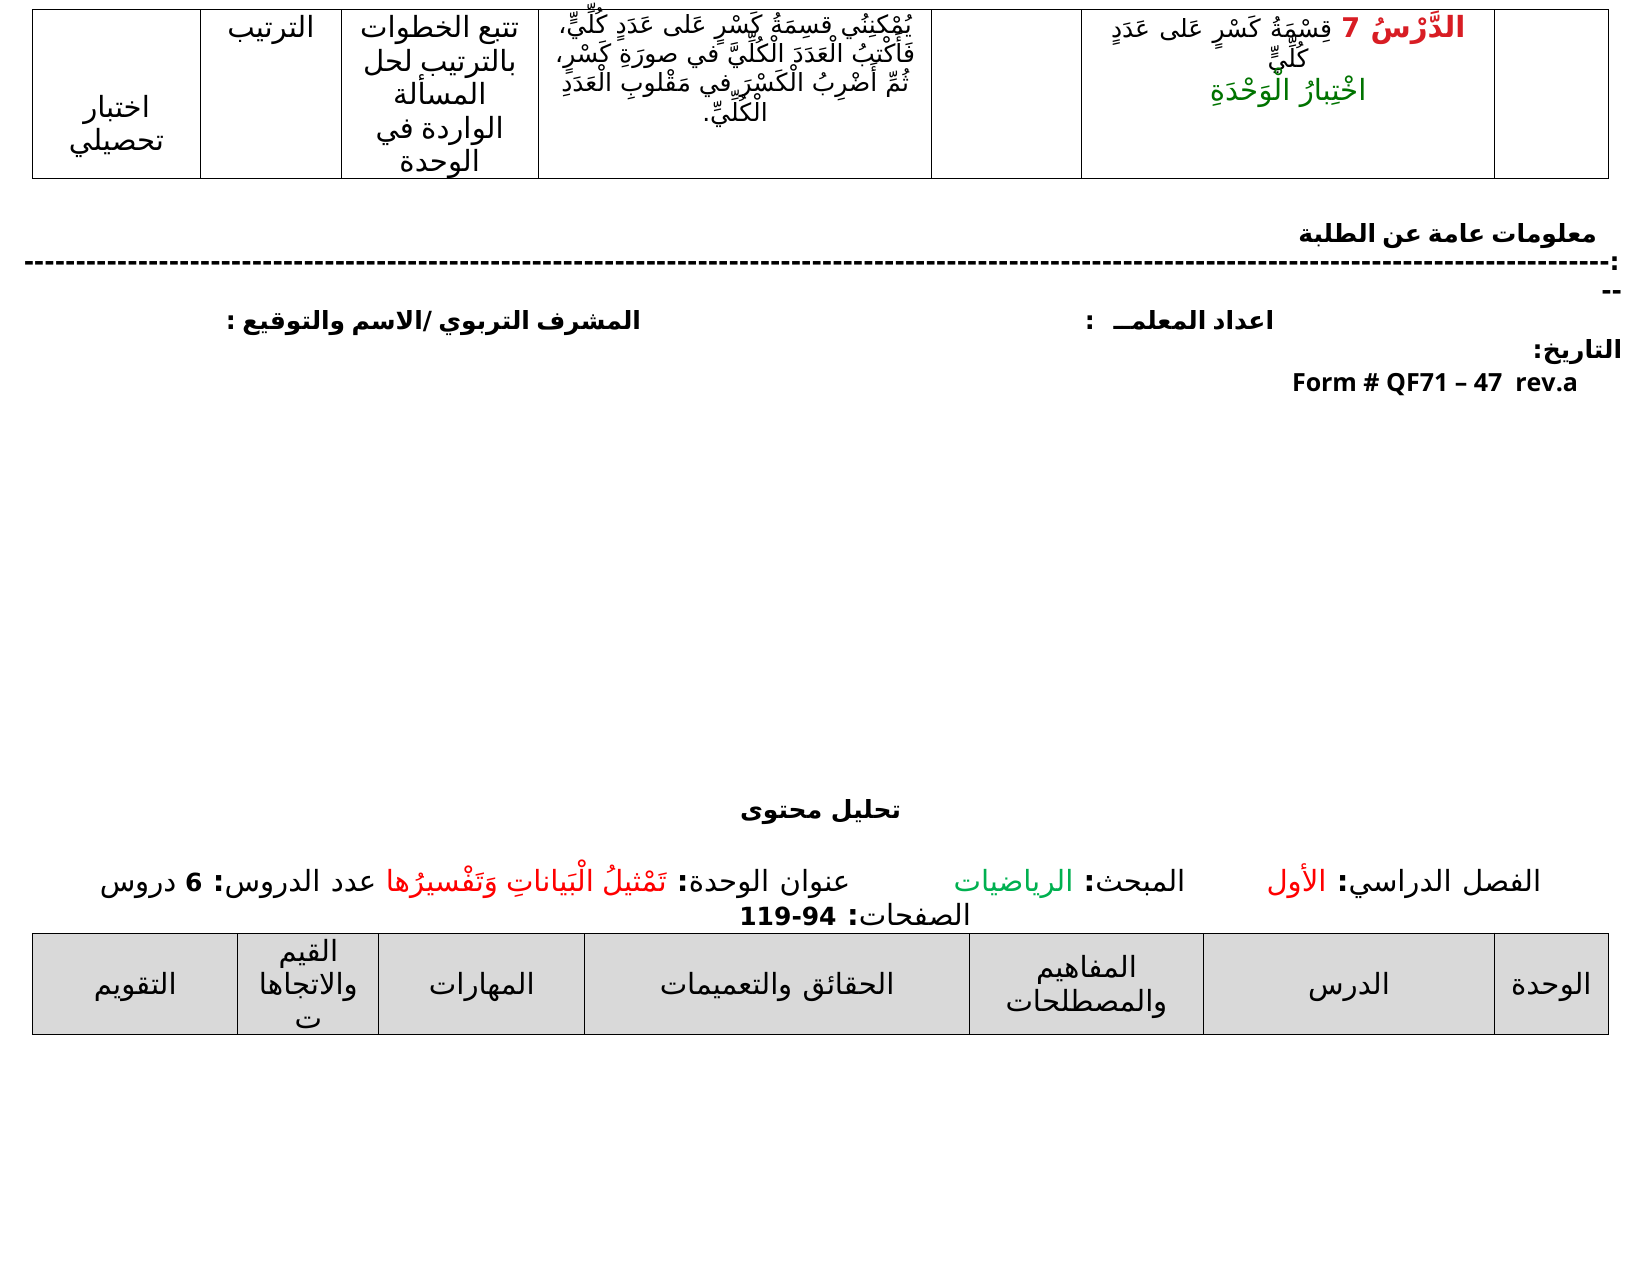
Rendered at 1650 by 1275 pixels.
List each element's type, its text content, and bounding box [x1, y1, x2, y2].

table_header الحقائق والتعميمات [585, 934, 969, 1034]
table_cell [1082, 10, 1494, 178]
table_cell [1495, 10, 1608, 178]
text تحليل محتوى [19, 795, 1622, 824]
table_header الدرس [1204, 934, 1494, 1034]
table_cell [932, 10, 1081, 178]
table_header المفاهيم والمصطلحات [970, 934, 1203, 1034]
table_header القيم والاتجاهات [238, 934, 378, 1034]
table_header المهارات [379, 934, 584, 1034]
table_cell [201, 10, 341, 178]
text Form # QF71 – 47 rev.a [19, 364, 1622, 398]
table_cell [33, 10, 200, 178]
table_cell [342, 10, 538, 178]
table_header التقويم [33, 934, 237, 1034]
text الفصل الدراسي: الأول المبحث: الرياضيات عنوان الوحدة: تَمْثيلُ الْبَياناتِ وَتَفْسيرُها عدد الدروس: 6 دروس الصفحات: 94-119 [19, 864, 1622, 933]
table_header الوحدة [1495, 934, 1608, 1034]
text معلومات عامة عن الطلبة :----------------------------------------------------------------------------------------------------------------------------------------------------------- [19, 219, 1622, 306]
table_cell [539, 10, 931, 178]
text اعداد المعلمــ : المشرف التربوي /الاسم والتوقيع : التاريخ: [19, 306, 1622, 364]
